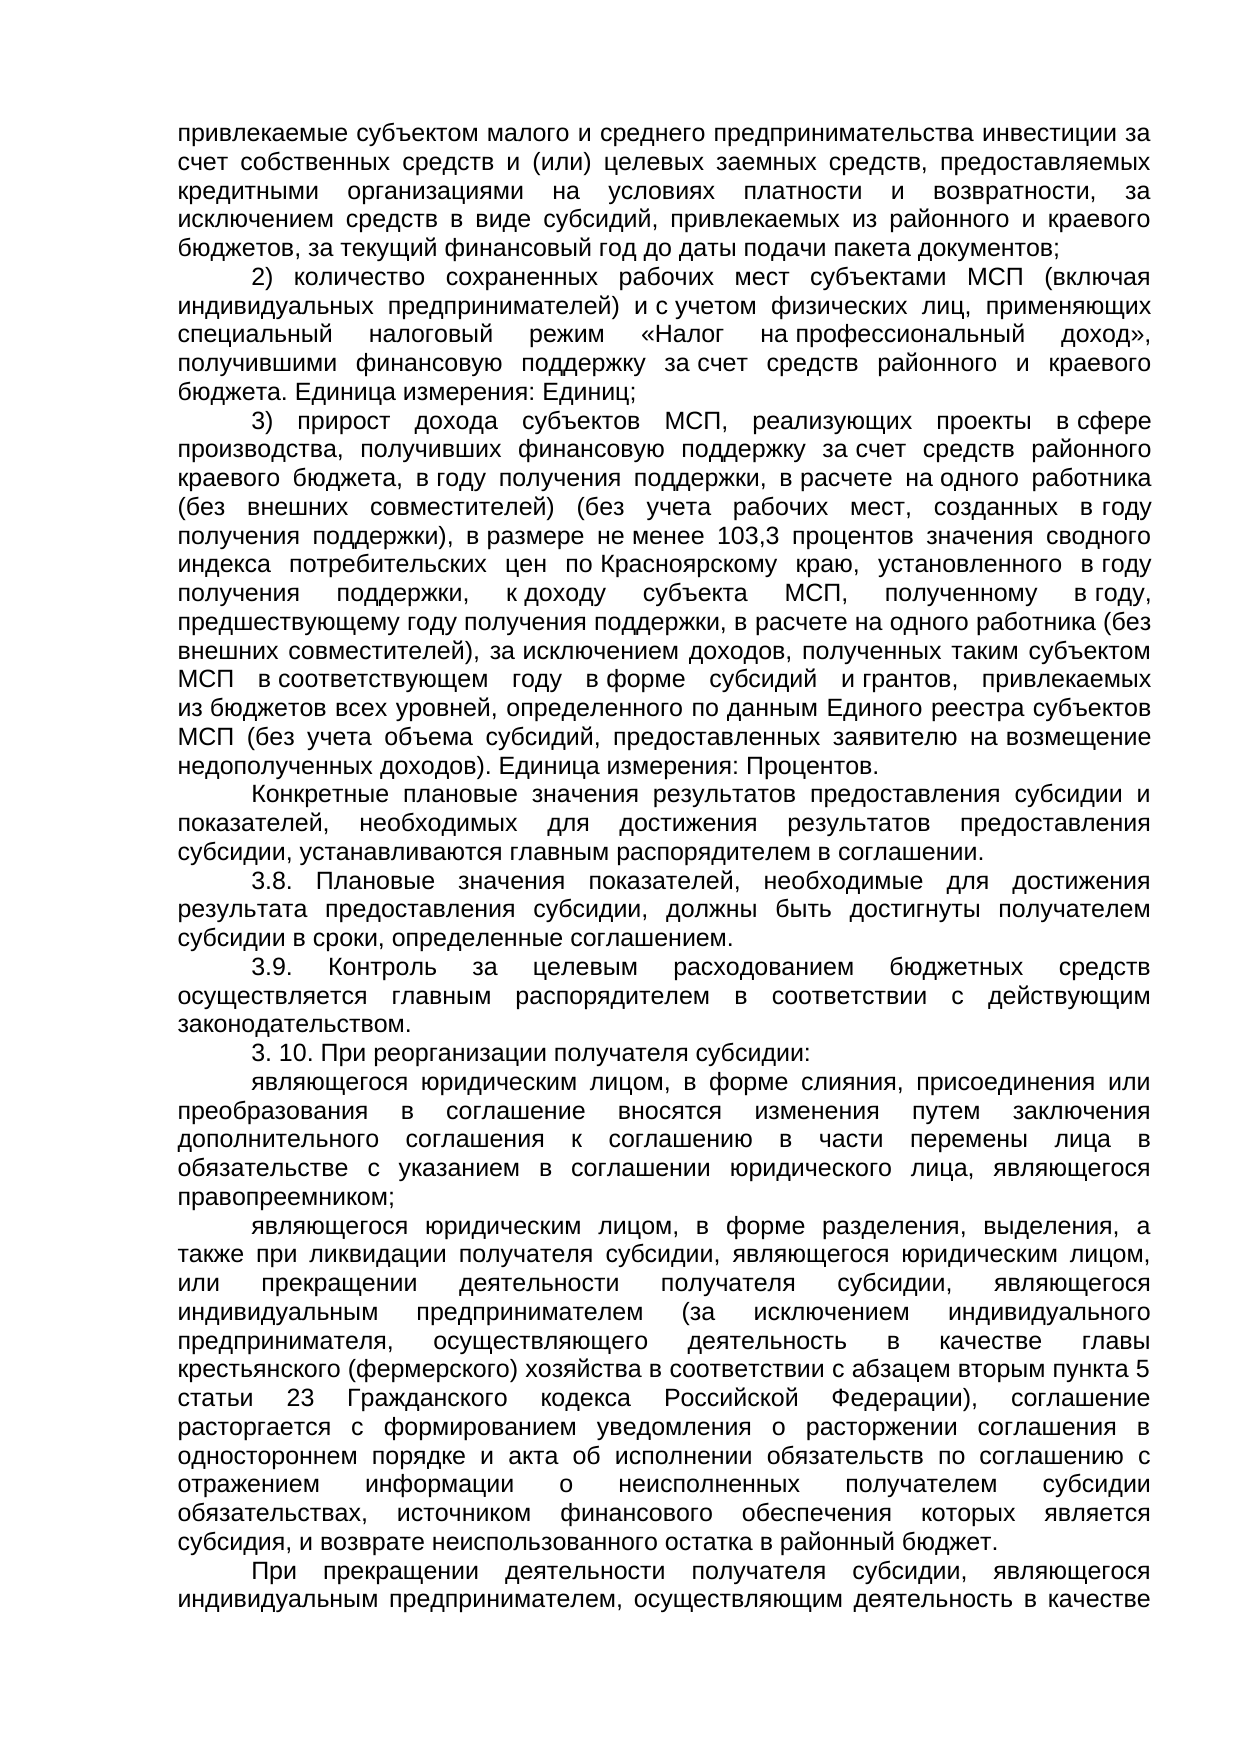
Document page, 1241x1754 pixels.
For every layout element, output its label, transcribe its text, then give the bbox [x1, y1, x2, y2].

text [177, 118, 1152, 262]
text являющегося юридическим лицом, в форме слияния, присоединения или преобразования в соглашение вносятся изменения путем заключения дополнительного соглашения к соглашению в части перемены лица в обязательстве с указанием в соглашении юридического лица, являющегося правопреемником; [177, 1067, 1152, 1211]
text 3.9. Контроль за целевым расходованием бюджетных средств осуществляется главным распорядителем в соответствии с действующим законодательством. [177, 952, 1152, 1038]
text 2) количество сохраненных рабочих мест субъектами МСП (включая индивидуальных предпринимателей) и с учетом физических лиц, применяющих специальный налоговый режим «Налог на профессиональный доход», получившими финансовую поддержку за счет средств районного и краевого бюджета. Единица измерения: Единиц; [177, 262, 1152, 406]
text Конкретные плановые значения результатов предоставления субсидии и показателей, необходимых для достижения результатов предоставления субсидии, устанавливаются главным распорядителем в соглашении. [177, 779, 1152, 866]
text 3) прирост дохода субъектов МСП, реализующих проекты в сфере производства, получивших финансовую поддержку за счет средств районного краевого бюджета, в году получения поддержки, в расчете на одного работника (без внешних совместителей) (без учета рабочих мест, созданных в году получения поддержки), в размере не менее 103,3 процентов значения сводного индекса потребительских цен по Красноярскому краю, установленного в году получения поддержки, к доходу субъекта МСП, полученному в году, предшествующему году получения поддержки, в расчете на одного работника (без внешних совместителей), за исключением доходов, полученных таким субъектом МСП в соответствующем году в форме субсидий и грантов, привлекаемых из бюджетов всех уровней, определенного по данным Единого реестра субъектов МСП (без учета объема субсидий, предоставленных заявителю на возмещение недополученных доходов). Единица измерения: Процентов. [177, 406, 1152, 779]
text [177, 1556, 1152, 1613]
text являющегося юридическим лицом, в форме разделения, выделения, а также при ликвидации получателя субсидии, являющегося юридическим лицом, или прекращении деятельности получателя субсидии, являющегося индивидуальным предпринимателем (за исключением индивидуального предпринимателя, осуществляющего деятельность в качестве главы крестьянского (фермерского) хозяйства в соответствии с абзацем вторым пункта 5 статьи 23 Гражданского кодекса Российской Федерации), соглашение расторгается с формированием уведомления о расторжении соглашения в одностороннем порядке и акта об исполнении обязательств по соглашению с отражением информации о неисполненных получателем субсидии обязательствах, источником финансового обеспечения которых является субсидия, и возврате неиспользованного остатка в районный бюджет. [177, 1211, 1152, 1556]
text 3.8. Плановые значения показателей, необходимые для достижения результата предоставления субсидии, должны быть достигнуты получателем субсидии в сроки, определенные соглашением. [177, 866, 1152, 952]
text 3. 10. При реорганизации получателя субсидии: [177, 1038, 1152, 1067]
